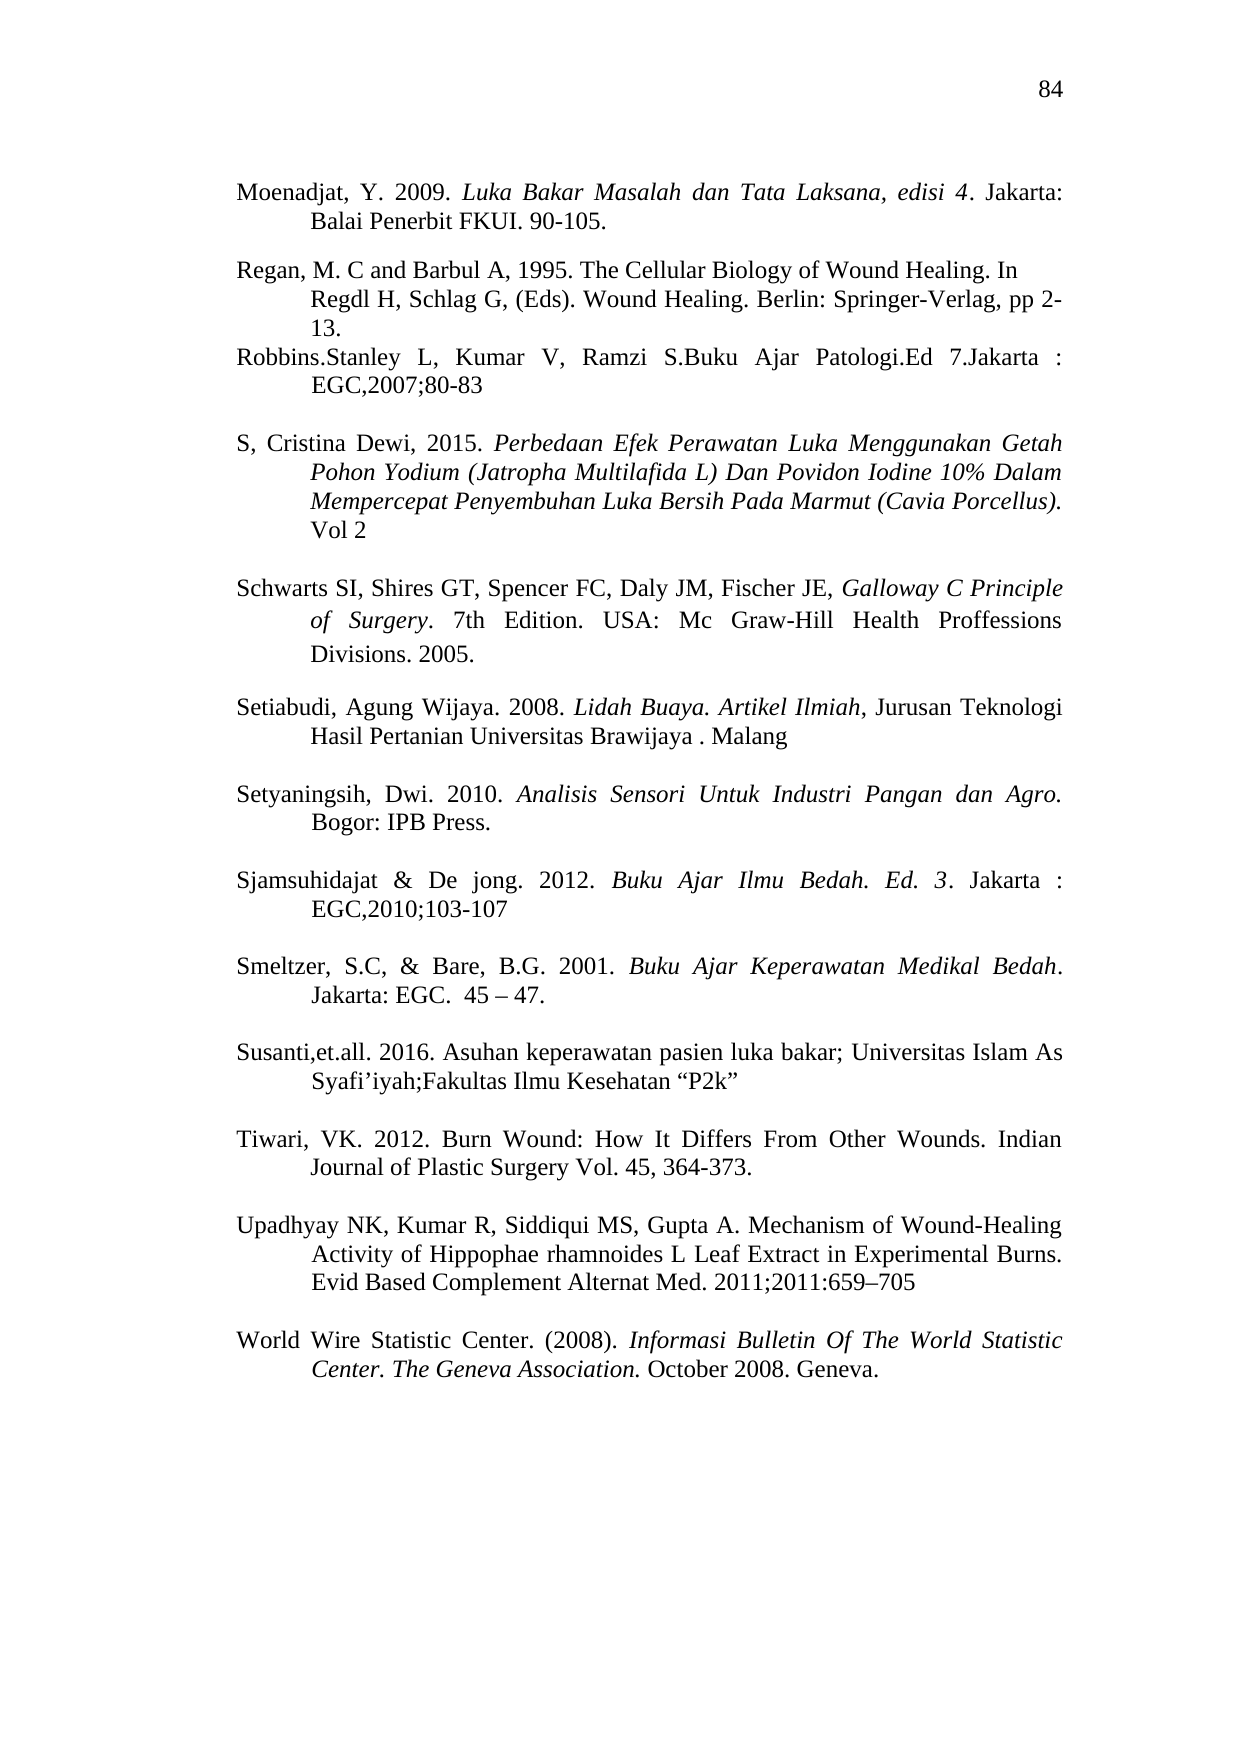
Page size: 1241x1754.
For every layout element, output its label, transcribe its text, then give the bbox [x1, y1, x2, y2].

subtitle S, Cristina Dewi, 2015. Perbedaan Efek Perawatan Luka Menggunakan Getah Pohon Yodium (Jatropha Multilafida L) Dan Povidon Iodine 10% Dalam Mempercepat Penyembuhan Luka Bersih Pada Marmut (Cavia Porcellus). Vol 2 [236, 428, 1063, 543]
text Schwarts SI, Shires GT, Spencer FC, Daly JM, Fischer JE, Galloway C Principle of Surgery. 7th Edition. USA: Mc Graw-Hill Health Proffessions Divisions. 2005. [236, 573, 1063, 667]
text Sjamsuhidajat & De jong. 2012. Buku Ajar Ilmu Bedah. Ed. 3. Jakarta : EGC,2010;103-107 [236, 865, 1063, 922]
text Regan, M. C and Barbul A, 1995. The Cellular Biology of Wound Healing. In [236, 256, 1063, 284]
text Setiabudi, Agung Wijaya. 2008. Lidah Buaya. Artikel Ilmiah, Jurusan Teknologi Hasil Pertanian Universitas Brawijaya . Malang [236, 692, 1063, 750]
text Tiwari, VK. 2012. Burn Wound: How It Differs From Other Wounds. Indian Journal of Plastic Surgery Vol. 45, 364-373. [236, 1124, 1063, 1181]
text Robbins.Stanley L, Kumar V, Ramzi S.Buku Ajar Patologi.Ed 7.Jakarta : EGC,2007;80-83 [236, 342, 1063, 399]
text Setyaningsih, Dwi. 2010. Analisis Sensori Untuk Industri Pangan dan Agro. Bogor: IPB Press. [236, 779, 1063, 836]
text Regdl H, Schlag G, (Eds). Wound Healing. Berlin: Springer-Verlag, pp 2-13. [310, 284, 1063, 342]
text Upadhyay NK, Kumar R, Siddiqui MS, Gupta A. Mechanism of Wound-Healing Activity of Hippophae rhamnoides L Leaf Extract in Experimental Burns. Evid Based Complement Alternat Med. 2011;2011:659–705 [236, 1210, 1063, 1296]
text Smeltzer, S.C, & Bare, B.G. 2001. Buku Ajar Keperawatan Medikal Bedah. Jakarta: EGC. 45 – 47. [236, 951, 1063, 1009]
text World Wire Statistic Center. (2008). Informasi Bulletin Of The World Statistic Center. The Geneva Association. October 2008. Geneva. [236, 1325, 1063, 1382]
text Moenadjat, Y. 2009. Luka Bakar Masalah dan Tata Laksana, edisi 4. Jakarta: Balai Penerbit FKUI. 90-105. [236, 177, 1063, 235]
text Susanti,et.all. 2016. Asuhan keperawatan pasien luka bakar; Universitas Islam As Syafi’iyah;Fakultas Ilmu Kesehatan “P2k” [236, 1037, 1063, 1095]
